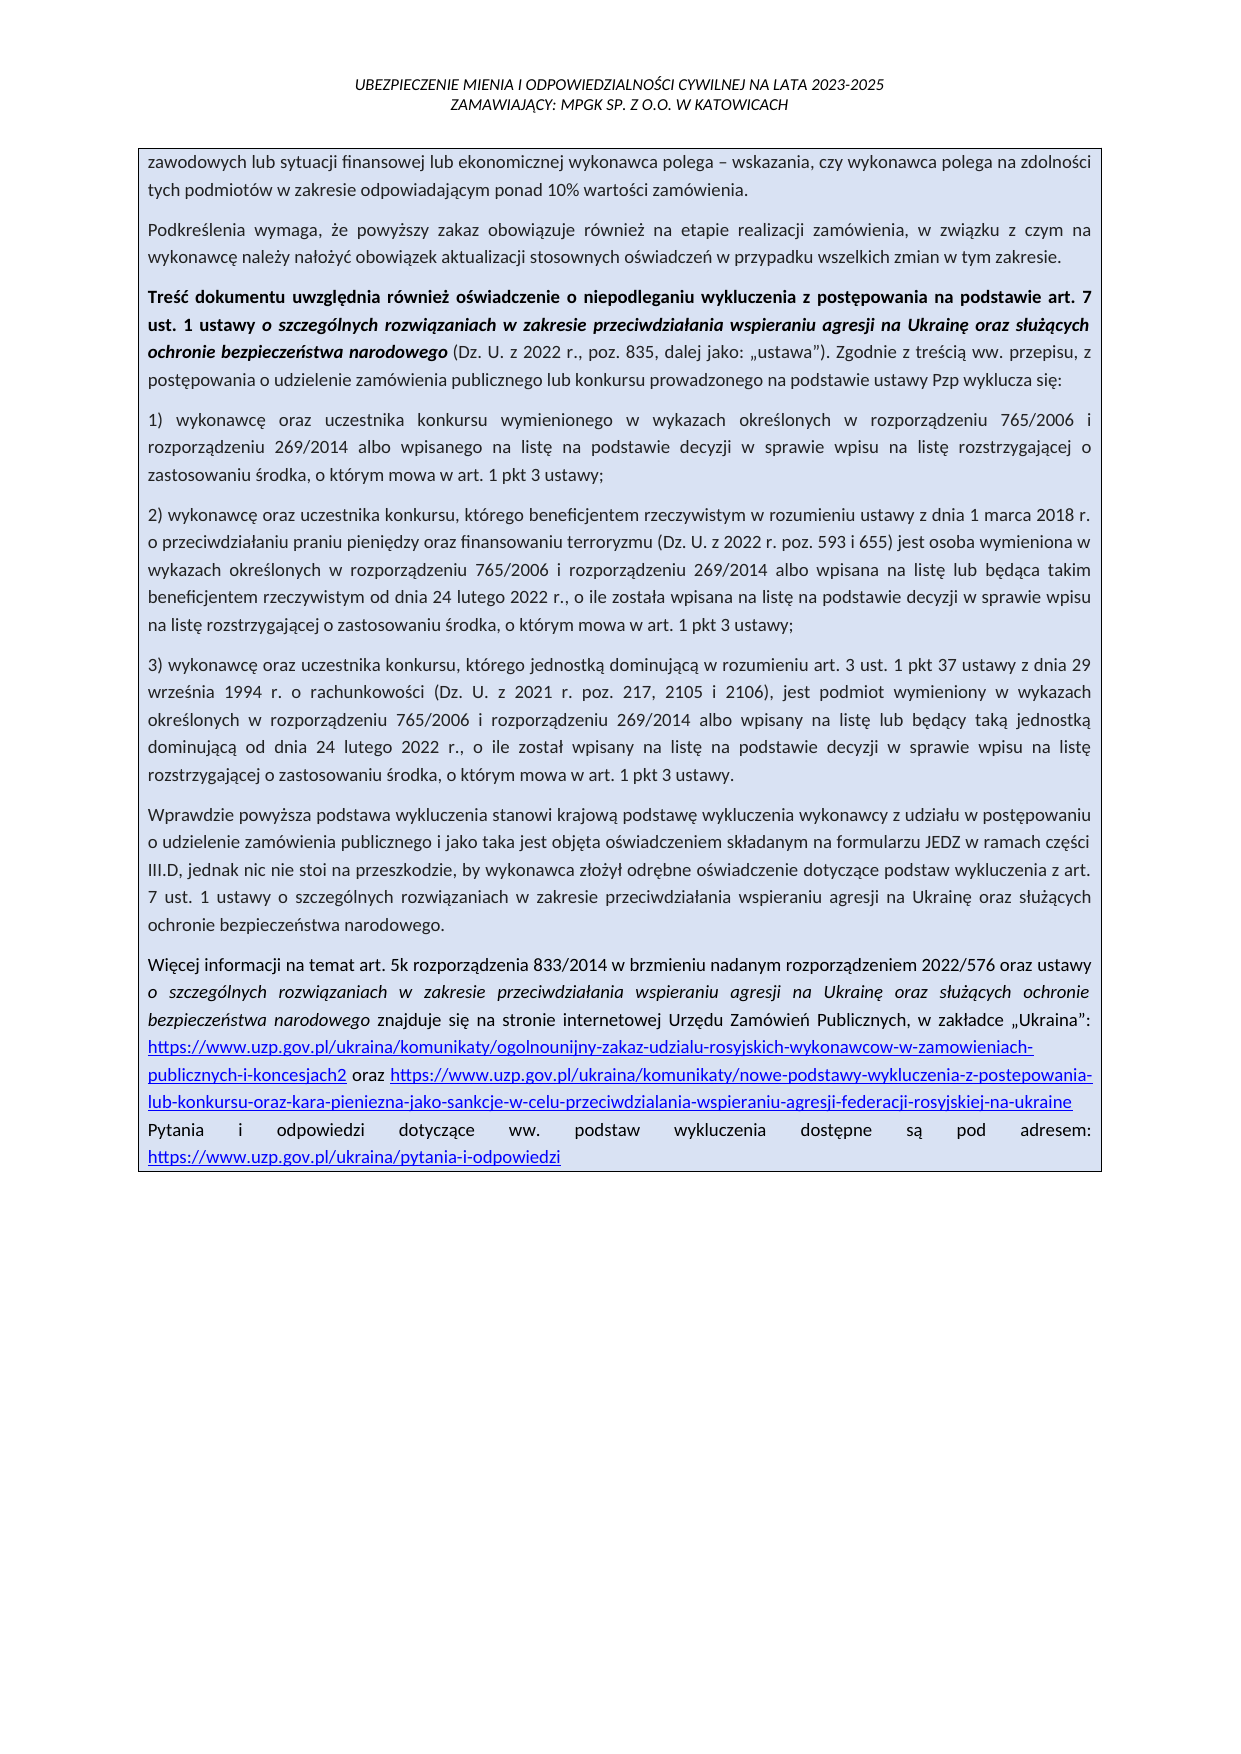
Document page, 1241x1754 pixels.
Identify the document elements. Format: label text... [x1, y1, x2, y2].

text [139, 149, 1101, 201]
text Podkreślenia wymaga, że powyższy zakaz obowiązuje również na etapie realizacji zamówienia, w związku z czym na wykonawcę należy nałożyć obowiązek aktualizacji stosownych oświadczeń w przypadku wszelkich zmian w tym zakresie. [139, 215, 1101, 269]
text Więcej informacji na temat art. 5k rozporządzenia 833/2014 w brzmieniu nadanym rozporządzeniem 2022/576 oraz ustawy o szczególnych rozwiązaniach w zakresie przeciwdziałania wspieraniu agresji na Ukrainę oraz służących ochronie bezpieczeństwa narodowego znajduje się na stronie internetowej Urzędu Zamówień Publicznych, w zakładce „Ukraina”: https://www.uzp.gov.pl/ukraina/komunikaty/ogolnounijny-zakaz-udzialu-rosyjskich-wykonawcow-w-zamowieniach-publicznych-i-koncesjach2 oraz https://www.uzp.gov.pl/ukraina/komunikaty/nowe-podstawy-wykluczenia-z-postepowania-lub-konkursu-oraz-kara-pieniezna-jako-sankcje-w-celu-przeciwdzialania-wspieraniu-agresji-federacji-rosyjskiej-na-ukraine Pytania i odpowiedzi dotyczące ww. podstaw wykluczenia dostępne są pod adresem: https://www.uzp.gov.pl/ukraina/pytania-i-odpowiedzi [139, 950, 1101, 1171]
text 2) wykonawcę oraz uczestnika konkursu, którego beneficjentem rzeczywistym w rozumieniu ustawy z dnia 1 marca 2018 r. o przeciwdziałaniu praniu pieniędzy oraz finansowaniu terroryzmu (Dz. U. z 2022 r. poz. 593 i 655) jest osoba wymieniona w wykazach określonych w rozporządzeniu 765/2006 i rozporządzeniu 269/2014 albo wpisana na listę lub będąca takim beneficjentem rzeczywistym od dnia 24 lutego 2022 r., o ile została wpisana na listę na podstawie decyzji w sprawie wpisu na listę rozstrzygającej o zastosowaniu środka, o którym mowa w art. 1 pkt 3 ustawy; [139, 500, 1101, 636]
text Treść dokumentu uwzględnia również oświadczenie o niepodleganiu wykluczenia z postępowania na podstawie art. 7 ust. 1 ustawy o szczególnych rozwiązaniach w zakresie przeciwdziałania wspieraniu agresji na Ukrainę oraz służących ochronie bezpieczeństwa narodowego (Dz. U. z 2022 r., poz. 835, dalej jako: „ustawa”). Zgodnie z treścią ww. przepisu, z postępowania o udzielenie zamówienia publicznego lub konkursu prowadzonego na podstawie ustawy Pzp wyklucza się: [139, 283, 1101, 391]
text 3) wykonawcę oraz uczestnika konkursu, którego jednostką dominującą w rozumieniu art. 3 ust. 1 pkt 37 ustawy z dnia 29 września 1994 r. o rachunkowości (Dz. U. z 2021 r. poz. 217, 2105 i 2106), jest podmiot wymieniony w wykazach określonych w rozporządzeniu 765/2006 i rozporządzeniu 269/2014 albo wpisany na listę lub będący taką jednostką dominującą od dnia 24 lutego 2022 r., o ile został wpisany na listę na podstawie decyzji w sprawie wpisu na listę rozstrzygającej o zastosowaniu środka, o którym mowa w art. 1 pkt 3 ustawy. [139, 650, 1101, 786]
text Wprawdzie powyższa podstawa wykluczenia stanowi krajową podstawę wykluczenia wykonawcy z udziału w postępowaniu o udzielenie zamówienia publicznego i jako taka jest objęta oświadczeniem składanym na formularzu JEDZ w ramach części III.D, jednak nic nie stoi na przeszkodzie, by wykonawca złożył odrębne oświadczenie dotyczące podstaw wykluczenia z art. 7 ust. 1 ustawy o szczególnych rozwiązaniach w zakresie przeciwdziałania wspieraniu agresji na Ukrainę oraz służących ochronie bezpieczeństwa narodowego. [139, 800, 1101, 936]
text 1) wykonawcę oraz uczestnika konkursu wymienionego w wykazach określonych w rozporządzeniu 765/2006 i rozporządzeniu 269/2014 albo wpisanego na listę na podstawie decyzji w sprawie wpisu na listę rozstrzygającej o zastosowaniu środka, o którym mowa w art. 1 pkt 3 ustawy; [139, 405, 1101, 486]
